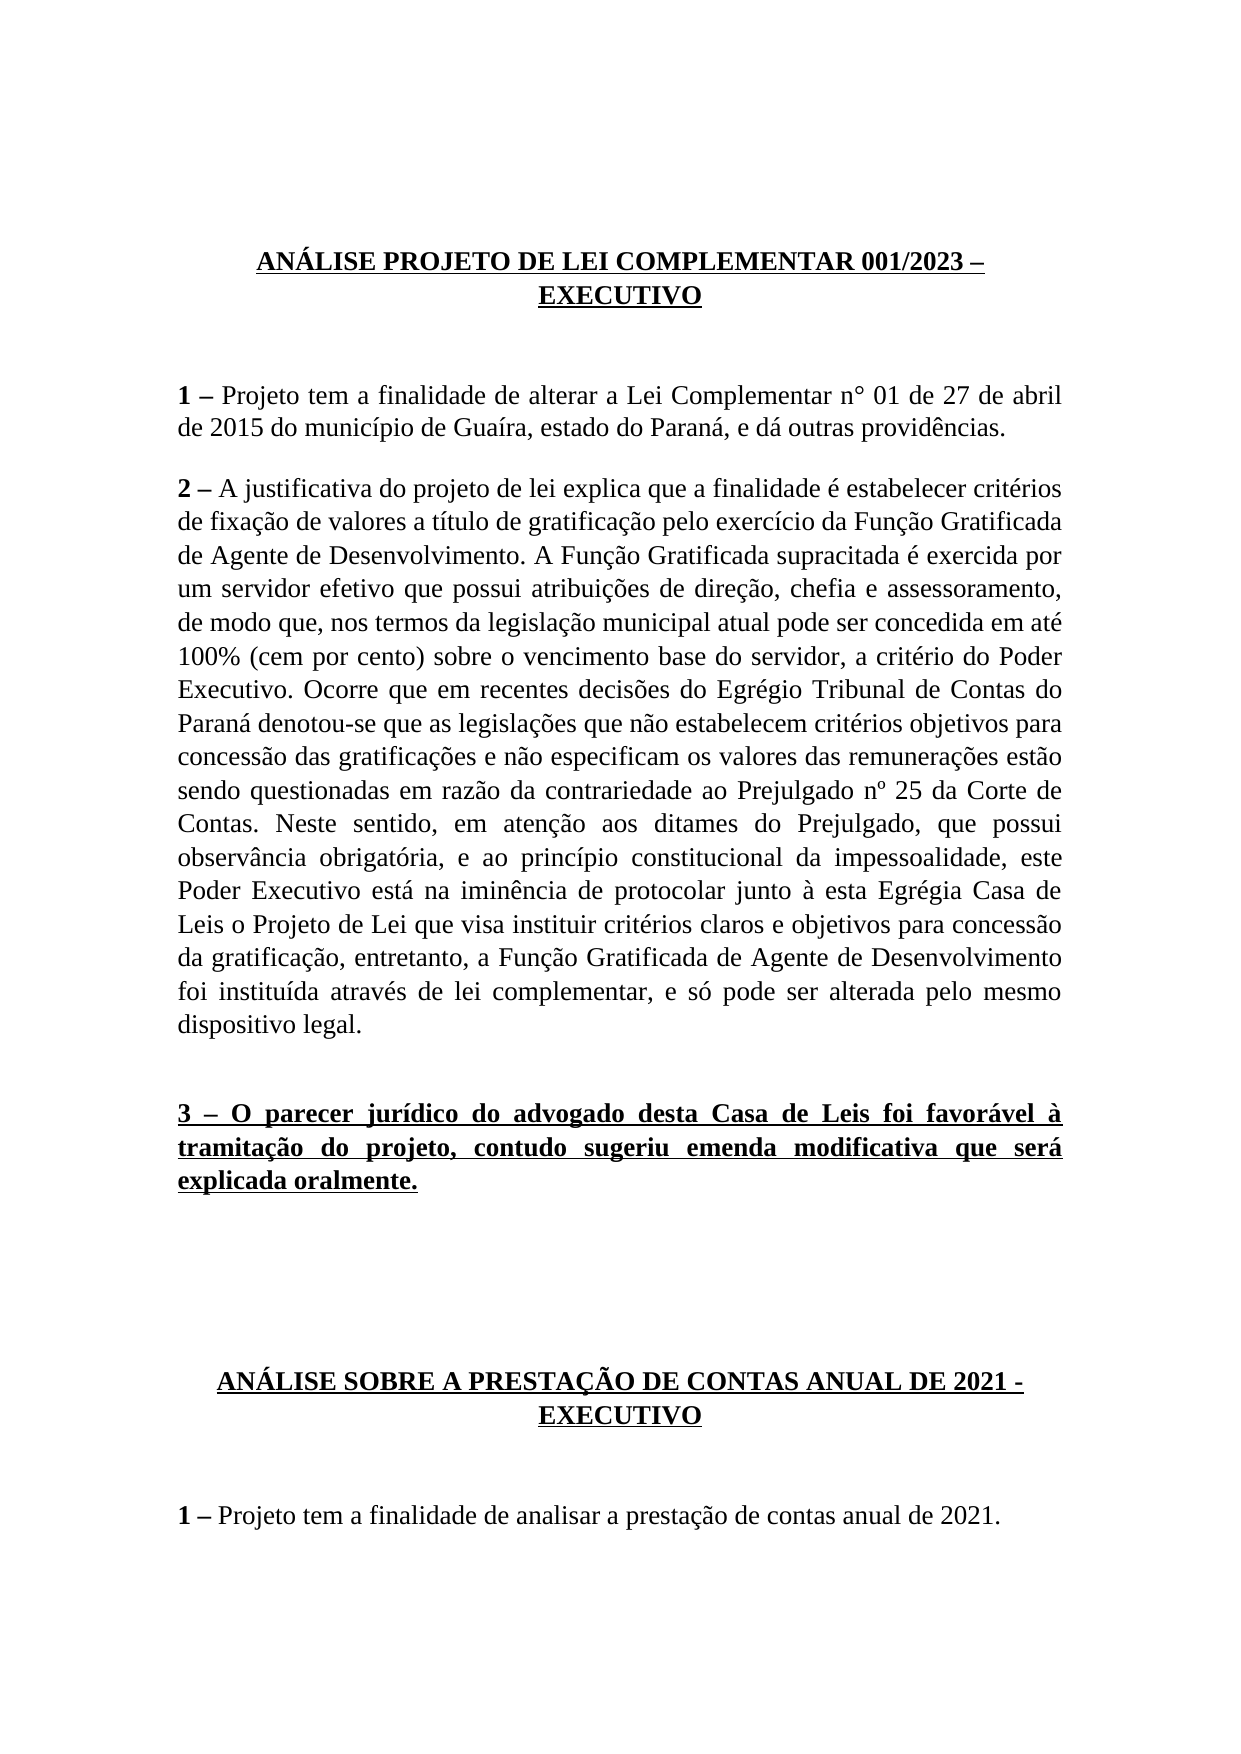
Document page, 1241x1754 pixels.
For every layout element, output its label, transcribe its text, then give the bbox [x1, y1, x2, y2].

text 3 – O parecer jurídico do advogado desta Casa de Leis foi favorável à tramitação do projeto, contudo sugeriu emenda modificativa que será explicada oralmente. [177, 1125, 1063, 1158]
text 3 – O parecer jurídico do advogado desta Casa de Leis foi favorável à tramitação do projeto, contudo sugeriu emenda modificativa que será explicada oralmente. [177, 1159, 1063, 1196]
text 3 – O parecer jurídico do advogado desta Casa de Leis foi favorável à tramitação do projeto, contudo sugeriu emenda modificativa que será explicada oralmente. [177, 1097, 1063, 1124]
text 1 – Projeto tem a finalidade de analisar a prestação de contas anual de 2021. [177, 1499, 1063, 1530]
text ANÁLISE SOBRE A PRESTAÇÃO DE CONTAS ANUAL DE 2021 - EXECUTIVO [177, 1365, 1063, 1430]
text 2 – A justificativa do projeto de lei explica que a finalidade é estabelecer critérios de fixação de valores a título de gratificação pelo exercício da Função Gratificada de Agente de Desenvolvimento. A Função Gratificada supracitada é exercida por um servidor efetivo que possui atribuições de direção, chefia e assessoramento, de modo que, nos termos da legislação municipal atual pode ser concedida em até 100% (cem por cento) sobre o vencimento base do servidor, a critério do Poder Executivo. Ocorre que em recentes decisões do Egrégio Tribunal de Contas do Paraná denotou-se que as legislações que não estabelecem critérios objetivos para concessão das gratificações e não especificam os valores das remunerações estão sendo questionadas em razão da contrariedade ao Prejulgado nº 25 da Corte de Contas. Neste sentido, em atenção aos ditames do Prejulgado, que possui observância obrigatória, e ao princípio constitucional da impessoalidade, este Poder Executivo está na iminência de protocolar junto à esta Egrégia Casa de Leis o Projeto de Lei que visa instituir critérios claros e objetivos para concessão da gratificação, entretanto, a Função Gratificada de Agente de Desenvolvimento foi instituída através de lei complementar, e só pode ser alterada pelo mesmo dispositivo legal. [177, 472, 1063, 1040]
text 1 – Projeto tem a finalidade de alterar a Lei Complementar n° 01 de 27 de abril de 2015 do município de Guaíra, estado do Paraná, e dá outras providências. [177, 379, 1063, 442]
text ANÁLISE PROJETO DE LEI COMPLEMENTAR 001/2023 – EXECUTIVO [177, 246, 1063, 310]
